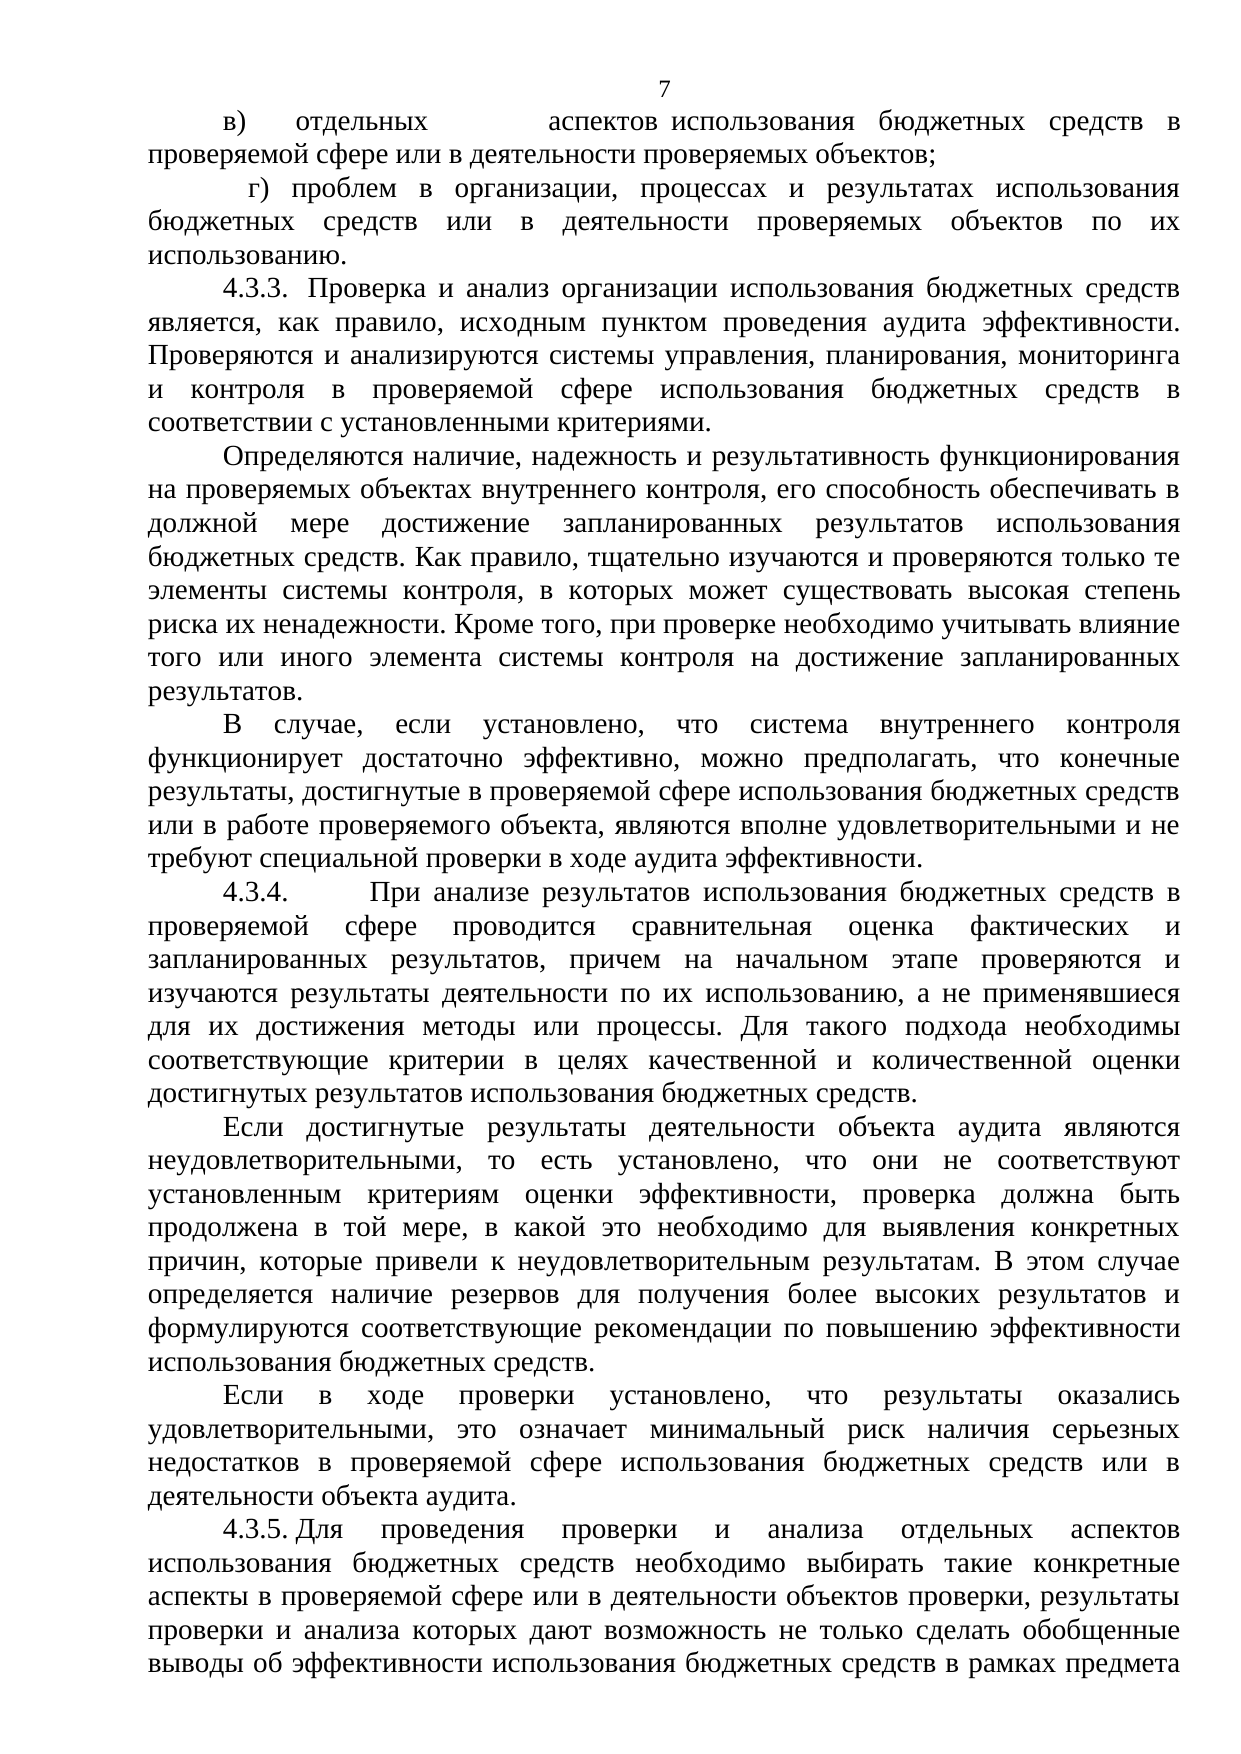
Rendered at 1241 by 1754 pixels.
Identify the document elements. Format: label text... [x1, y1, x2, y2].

text Если в ходе проверки установлено, что результаты оказались удовлетворительными, это означает минимальный риск наличия серьезных недостатков в проверяемой сфере использования бюджетных средств или в деятельности объекта аудита. [148, 1377, 1181, 1511]
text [148, 1511, 1181, 1679]
text в) отдельных аспектов использования бюджетных средств в проверяемой сфере или в деятельности проверяемых объектов; [148, 103, 1181, 170]
text 4.3.4. При анализе результатов использования бюджетных средств в проверяемой сфере проводится сравнительная оценка фактических и запланированных результатов, причем на начальном этапе проверяются и изучаются результаты деятельности по их использованию, а не применявшиеся для их достижения методы или процессы. Для такого подхода необходимы соответствующие критерии в целях качественной и количественной оценки достигнутых результатов использования бюджетных средств. [148, 874, 1181, 1109]
text Если достигнутые результаты деятельности объекта аудита являются неудовлетворительными, то есть установлено, что они не соответствуют установленным критериям оценки эффективности, проверка должна быть продолжена в той мере, в какой это необходимо для выявления конкретных причин, которые привели к неудовлетворительным результатам. В этом случае определяется наличие резервов для получения более высоких результатов и формулируются соответствующие рекомендации по повышению эффективности использования бюджетных средств. [148, 1109, 1181, 1377]
text В случае, если установлено, что система внутреннего контроля функционирует достаточно эффективно, можно предполагать, что конечные результаты, достигнутые в проверяемой сфере использования бюджетных средств или в работе проверяемого объекта, являются вполне удовлетворительными и не требуют специальной проверки в ходе аудита эффективности. [148, 706, 1181, 874]
text г) проблем в организации, процессах и результатах использования бюджетных средств или в деятельности проверяемых объектов по их использованию. [148, 170, 1181, 270]
text 4.3.3. Проверка и анализ организации использования бюджетных средств является, как правило, исходным пунктом проведения аудита эффективности. Проверяются и анализируются системы управления, планирования, мониторинга и контроля в проверяемой сфере использования бюджетных средств в соответствии с установленными критериями. [148, 270, 1181, 438]
text Определяются наличие, надежность и результативность функционирования на проверяемых объектах внутреннего контроля, его способность обеспечивать в должной мере достижение запланированных результатов использования бюджетных средств. Как правило, тщательно изучаются и проверяются только те элементы системы контроля, в которых может существовать высокая степень риска их ненадежности. Кроме того, при проверке необходимо учитывать влияние того или иного элемента системы контроля на достижение запланированных результатов. [148, 438, 1181, 706]
